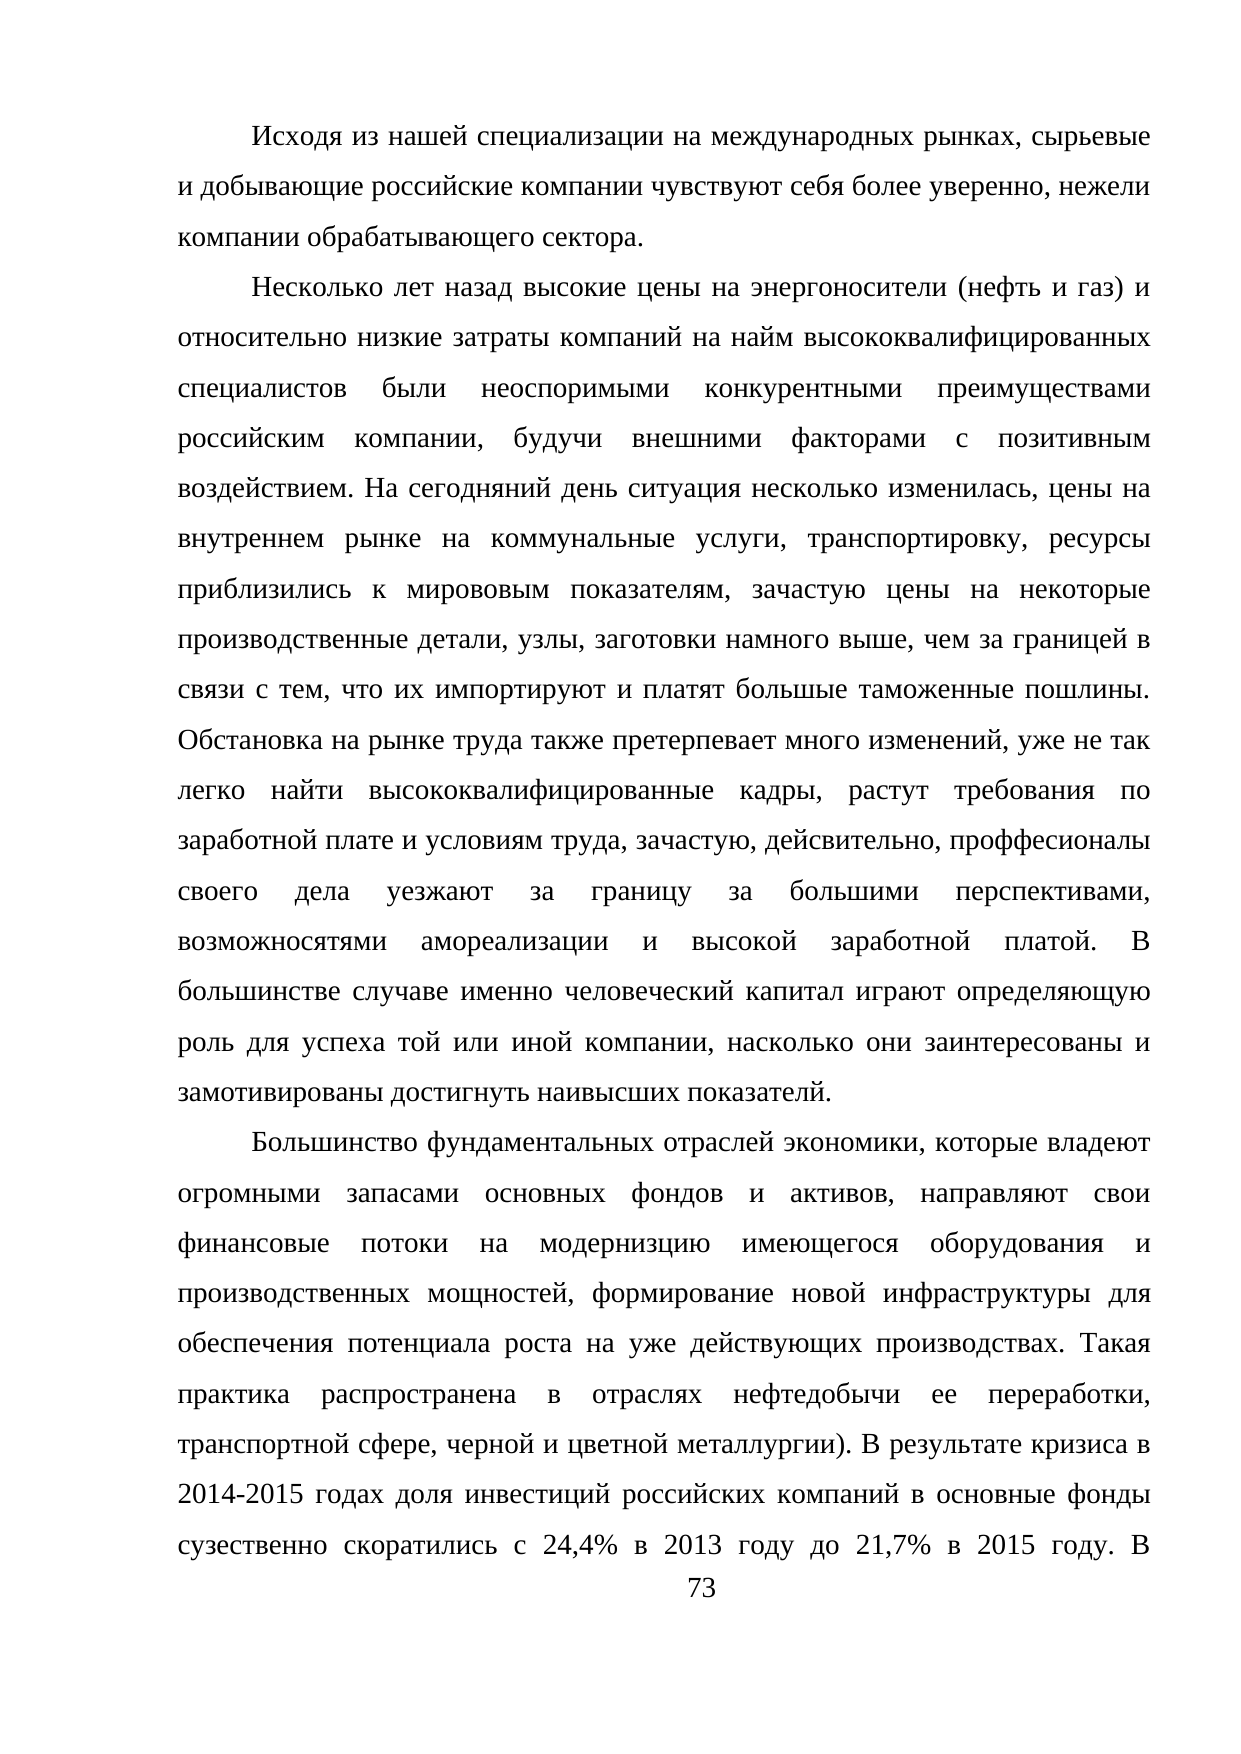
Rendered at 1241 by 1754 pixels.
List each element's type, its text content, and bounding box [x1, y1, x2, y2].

text Несколько лет назад высокие цены на энергоносители (нефть и газ) и относительно низкие затраты компаний на найм высококвалифицированных специалистов были неоспоримыми конкурентными преимуществами российским компании, будучи внешними факторами с позитивным воздействием. На сегодняний день ситуация несколько изменилась, цены на внутреннем рынке на коммунальные услуги, транспортировку, ресурсы приблизились к мирововым показателям, зачастую цены на некоторые производственные детали, узлы, заготовки намного выше, чем за границей в связи с тем, что их импортируют и платят большые таможенные пошлины. Обстановка на рынке труда также претерпевает много изменений, уже не так легко найти высококвалифицированные кадры, растут требования по заработной плате и условиям труда, зачастую, дейсвительно, проффесионалы своего дела уезжают за границу за большими перспективами, возможносятями амореализации и высокой заработной платой. В большинстве случаве именно человеческий капитал играют определяющую роль для успеха той или иной компании, насколько они заинтересованы и замотивированы достигнуть наивысших показателй. [177, 269, 1152, 1108]
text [177, 1124, 1152, 1560]
text Исходя из нашей специализации на международных рынках, сырьевые и добывающие российские компании чувствуют себя более уверенно, нежели компании обрабатывающего сектора. [177, 118, 1152, 252]
